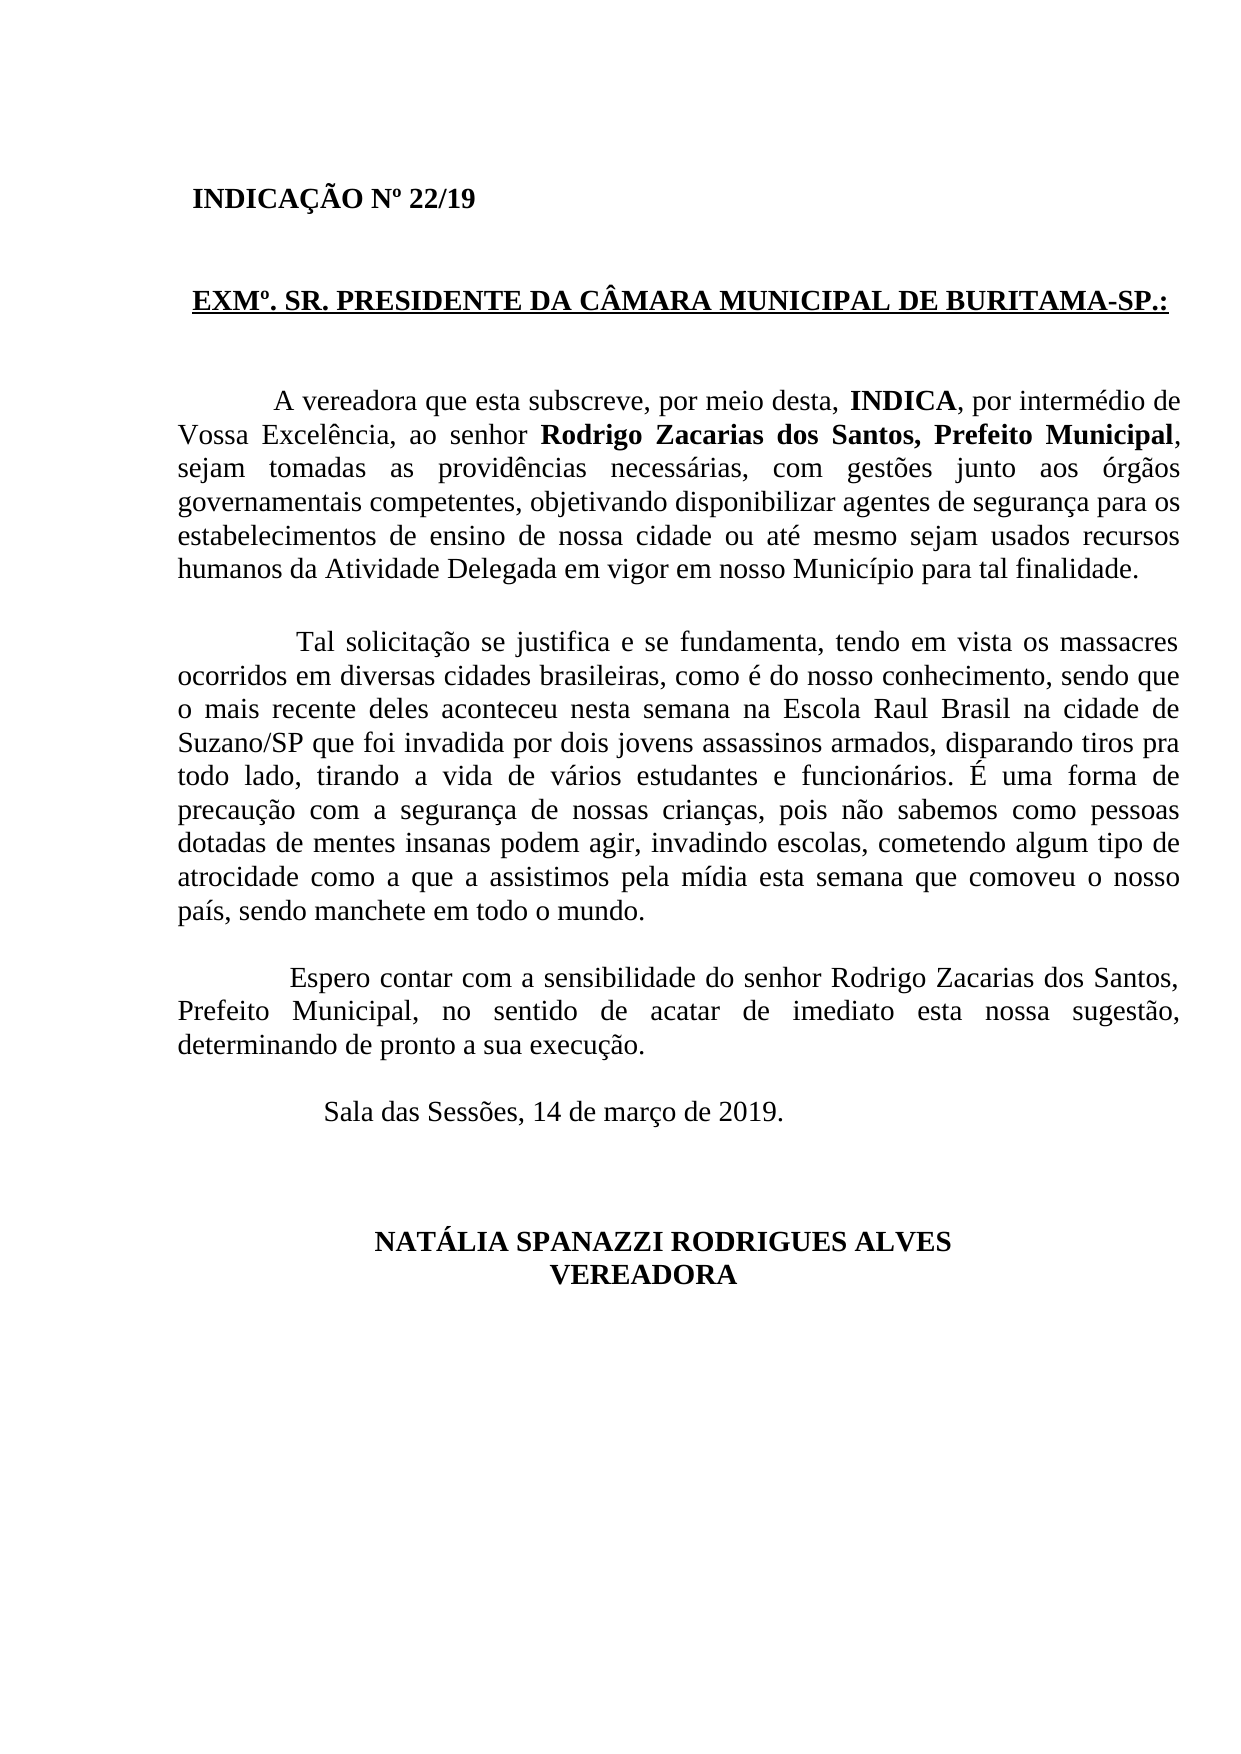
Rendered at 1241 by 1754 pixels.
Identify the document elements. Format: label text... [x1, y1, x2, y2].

text Tal solicitação se justifica e se fundamenta, tendo em vista os massacres ocorridos em diversas cidades brasileiras, como é do nosso conhecimento, sendo que o mais recente deles aconteceu nesta semana na Escola Raul Brasil na cidade de Suzano/SP que foi invadida por dois jovens assassinos armados, disparando tiros pra todo lado, tirando a vida de vários estudantes e funcionários. É uma forma de precaução com a segurança de nossas crianças, pois não sabemos como pessoas dotadas de mentes insanas podem agir, invadindo escolas, cometendo algum tipo de atrocidade como a que a assistimos pela mídia esta semana que comoveu o nosso país, sendo manchete em todo o mundo. [177, 624, 1181, 926]
text Espero contar com a sensibilidade do senhor Rodrigo Zacarias dos Santos, Prefeito Municipal, no sentido de acatar de imediato esta nossa sugestão, determinando de pronto a sua execução. [177, 960, 1181, 1060]
text VEREADORA [192, 1257, 1196, 1291]
text INDICAÇÃO Nº 22/19 [192, 181, 1196, 215]
text EXMº. SR. PRESIDENTE DA CÂMARA MUNICIPAL DE BURITAMA-SP.: [192, 283, 1196, 316]
text NATÁLIA SPANAZZI RODRIGUES ALVES [192, 1224, 1196, 1257]
text A vereadora que esta subscreve, por meio desta, INDICA, por intermédio de Vossa Excelência, ao senhor Rodrigo Zacarias dos Santos, Prefeito Municipal, sejam tomadas as providências necessárias, com gestões junto aos órgãos governamentais competentes, objetivando disponibilizar agentes de segurança para os estabelecimentos de ensino de nossa cidade ou até mesmo sejam usados recursos humanos da Atividade Delegada em vigor em nosso Município para tal finalidade. [177, 383, 1181, 585]
text Sala das Sessões, 14 de março de 2019. [192, 1094, 1196, 1128]
